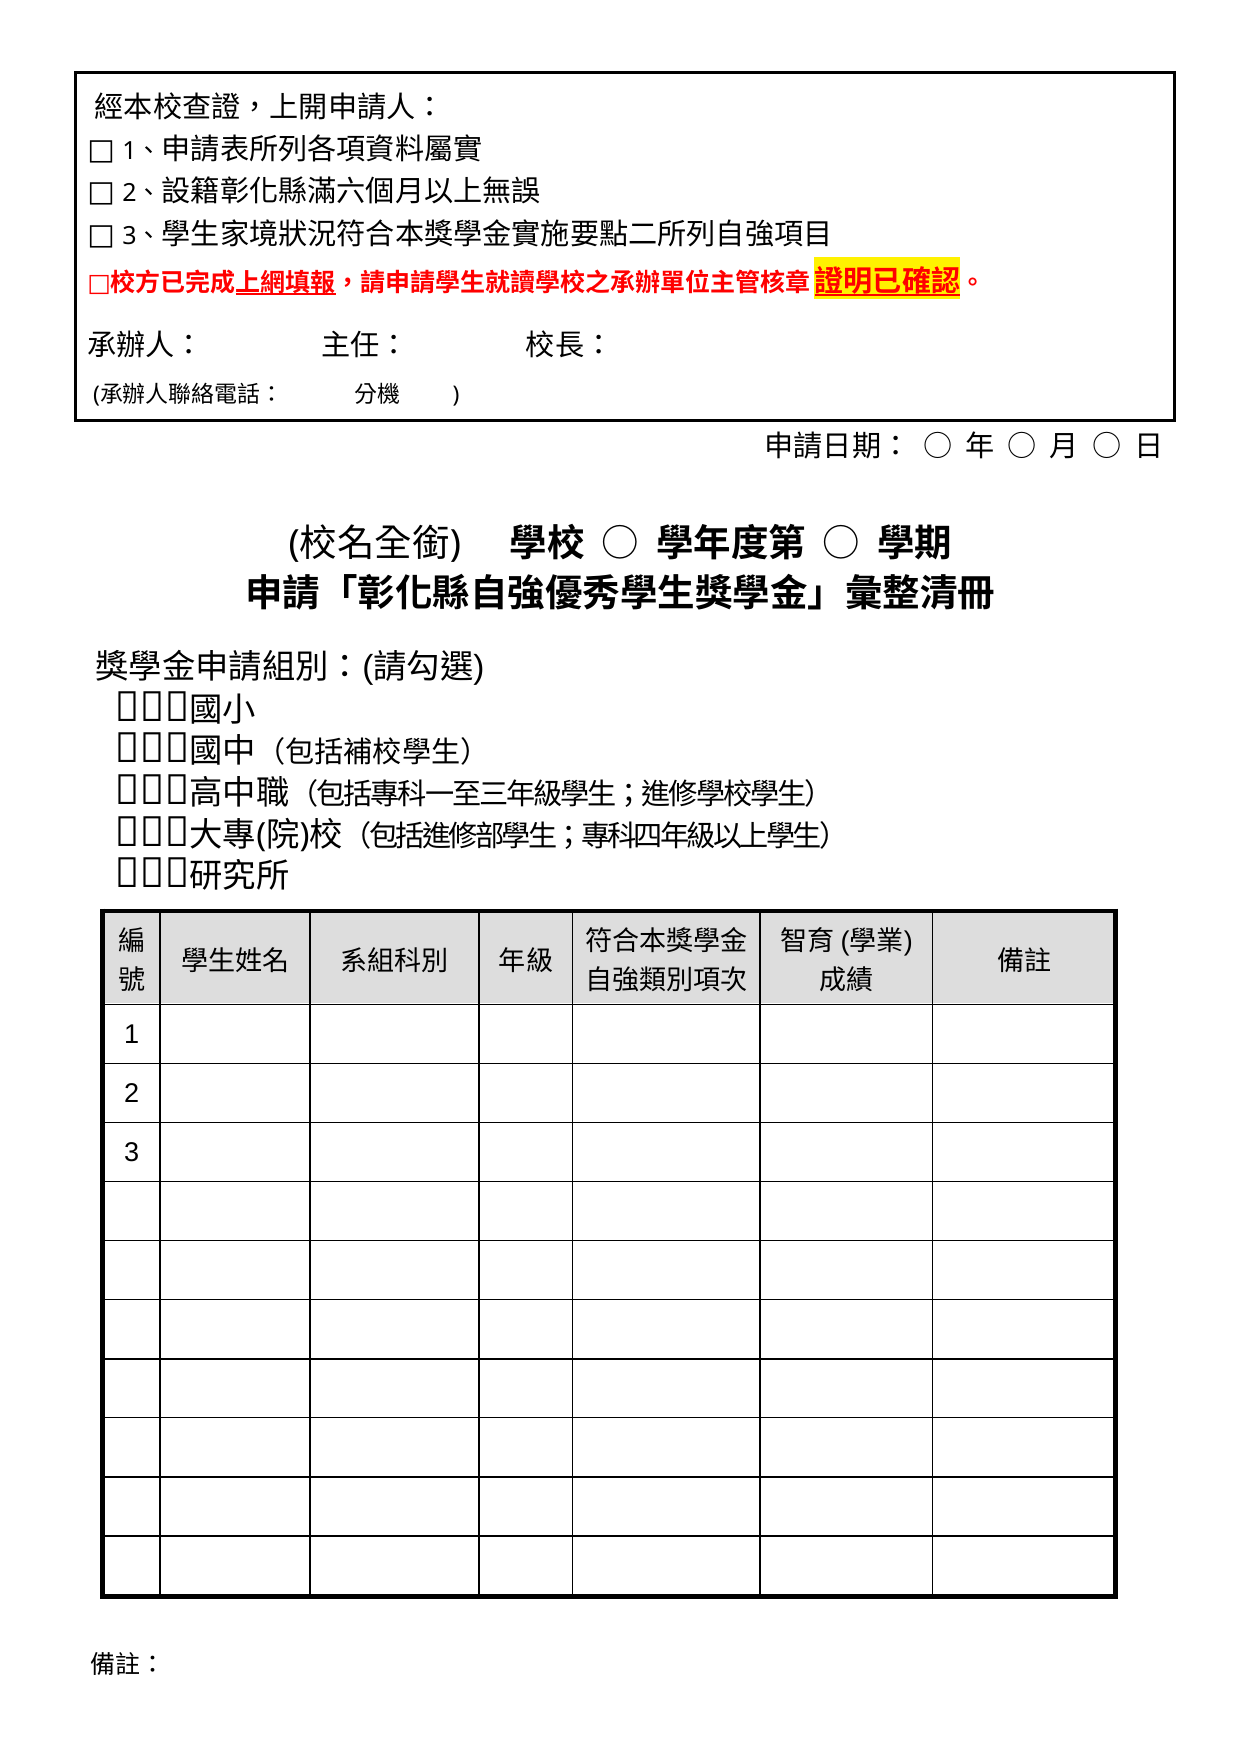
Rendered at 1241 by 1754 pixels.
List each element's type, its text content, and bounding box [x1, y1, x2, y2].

table_cell [311, 1241, 478, 1299]
table_cell [761, 1182, 932, 1240]
table_cell [311, 1005, 478, 1062]
table_cell [761, 1537, 932, 1594]
table_header 年級 [480, 913, 572, 1003]
table_cell [480, 1300, 572, 1358]
table_cell [480, 1005, 572, 1062]
table_cell [761, 1064, 932, 1122]
table_cell [573, 1537, 759, 1594]
table_cell [573, 1360, 759, 1417]
table_cell [573, 1064, 759, 1122]
table_cell [573, 1300, 759, 1358]
table_cell [933, 1123, 1113, 1181]
table_cell [761, 1478, 932, 1535]
table_cell [933, 1418, 1113, 1476]
text 申請「彰化縣自強優秀學生獎學金」彙整清冊 [77, 577, 1163, 614]
table_header 編號 [105, 913, 159, 1003]
table_cell [311, 1123, 478, 1181]
table_cell 經本校查證，上開申請人： □ 1、申請表所列各項資料屬實 □ 2、設籍彰化縣滿六個月以上無誤 □ 3、學生家境狀況符合本獎學金實施要點二所列自強項目 □校方已完成上網填報，請申請學生就讀學校之承辦單位主管核章 證明已確認。 承辦人： 主任： 校長： (承辦人聯絡電話： 分機 ) [77, 74, 1173, 419]
table_cell [573, 1478, 759, 1535]
table_header 學生姓名 [161, 913, 309, 1003]
table_cell [933, 1300, 1113, 1358]
table_cell [161, 1005, 309, 1062]
table_cell [161, 1064, 309, 1122]
table_cell [311, 1182, 478, 1240]
table_cell [573, 1123, 759, 1181]
table_cell [311, 1478, 478, 1535]
table_cell [573, 1418, 759, 1476]
table_cell [933, 1005, 1113, 1062]
table_cell [761, 1418, 932, 1476]
table_header 符合本獎學金自強類別項次 [573, 913, 759, 1003]
table_cell [105, 1537, 159, 1594]
text 高中職（包括專科一至三年級學生；進修學校學生） [77, 771, 1163, 813]
table_cell [761, 1123, 932, 1181]
table_cell [573, 1241, 759, 1299]
text 備註： [77, 1640, 1163, 1682]
table_cell [480, 1241, 572, 1299]
table_header 備註 [933, 913, 1113, 1003]
table_cell [161, 1537, 309, 1594]
table_cell [480, 1182, 572, 1240]
table_cell [480, 1478, 572, 1535]
table_cell [480, 1537, 572, 1594]
table_cell [161, 1241, 309, 1299]
table_cell [933, 1064, 1113, 1122]
table_cell 2 [105, 1064, 159, 1122]
table_cell [105, 1418, 159, 1476]
text 研究所 [77, 854, 1163, 896]
table_cell [480, 1064, 572, 1122]
table_cell [311, 1360, 478, 1417]
text 大專(院)校（包括進修部學生；專科四年級以上學生） [77, 813, 1163, 854]
table_cell [933, 1360, 1113, 1417]
table_cell [311, 1064, 478, 1122]
table_cell [161, 1478, 309, 1535]
table_cell [105, 1241, 159, 1299]
table_cell [933, 1241, 1113, 1299]
table_cell [761, 1360, 932, 1417]
table_cell [311, 1418, 478, 1476]
text 獎學金申請組別：(請勾選) [77, 639, 1163, 688]
table_cell [311, 1537, 478, 1594]
table_cell 1 [105, 1005, 159, 1062]
text 申請日期： ○ 年 ○ 月 ○ 日 [21, 422, 1163, 464]
table_cell [933, 1182, 1113, 1240]
text 國小 [77, 688, 1163, 729]
table_header 智育 (學業)成績 [761, 913, 932, 1003]
table_cell [161, 1360, 309, 1417]
text (校名全銜) 學校 ○ 學年度第 ○ 學期 [77, 527, 1163, 564]
table_header 系組科別 [311, 913, 478, 1003]
table_cell [161, 1418, 309, 1476]
table_cell [480, 1418, 572, 1476]
table_cell [105, 1360, 159, 1417]
table_cell [761, 1241, 932, 1299]
table_cell [573, 1182, 759, 1240]
table_cell [105, 1182, 159, 1240]
table_cell 3 [105, 1123, 159, 1181]
table_cell [933, 1537, 1113, 1594]
table_cell [761, 1005, 932, 1062]
table_cell [573, 1005, 759, 1062]
table_cell [161, 1123, 309, 1181]
table_cell [161, 1182, 309, 1240]
table_cell [761, 1300, 932, 1358]
table_cell [480, 1123, 572, 1181]
table_cell [105, 1300, 159, 1358]
table_cell [933, 1478, 1113, 1535]
text 國中（包括補校學生） [77, 729, 1163, 771]
table_cell [480, 1360, 572, 1417]
table_cell [161, 1300, 309, 1358]
table_cell [105, 1478, 159, 1535]
table_cell [311, 1300, 478, 1358]
